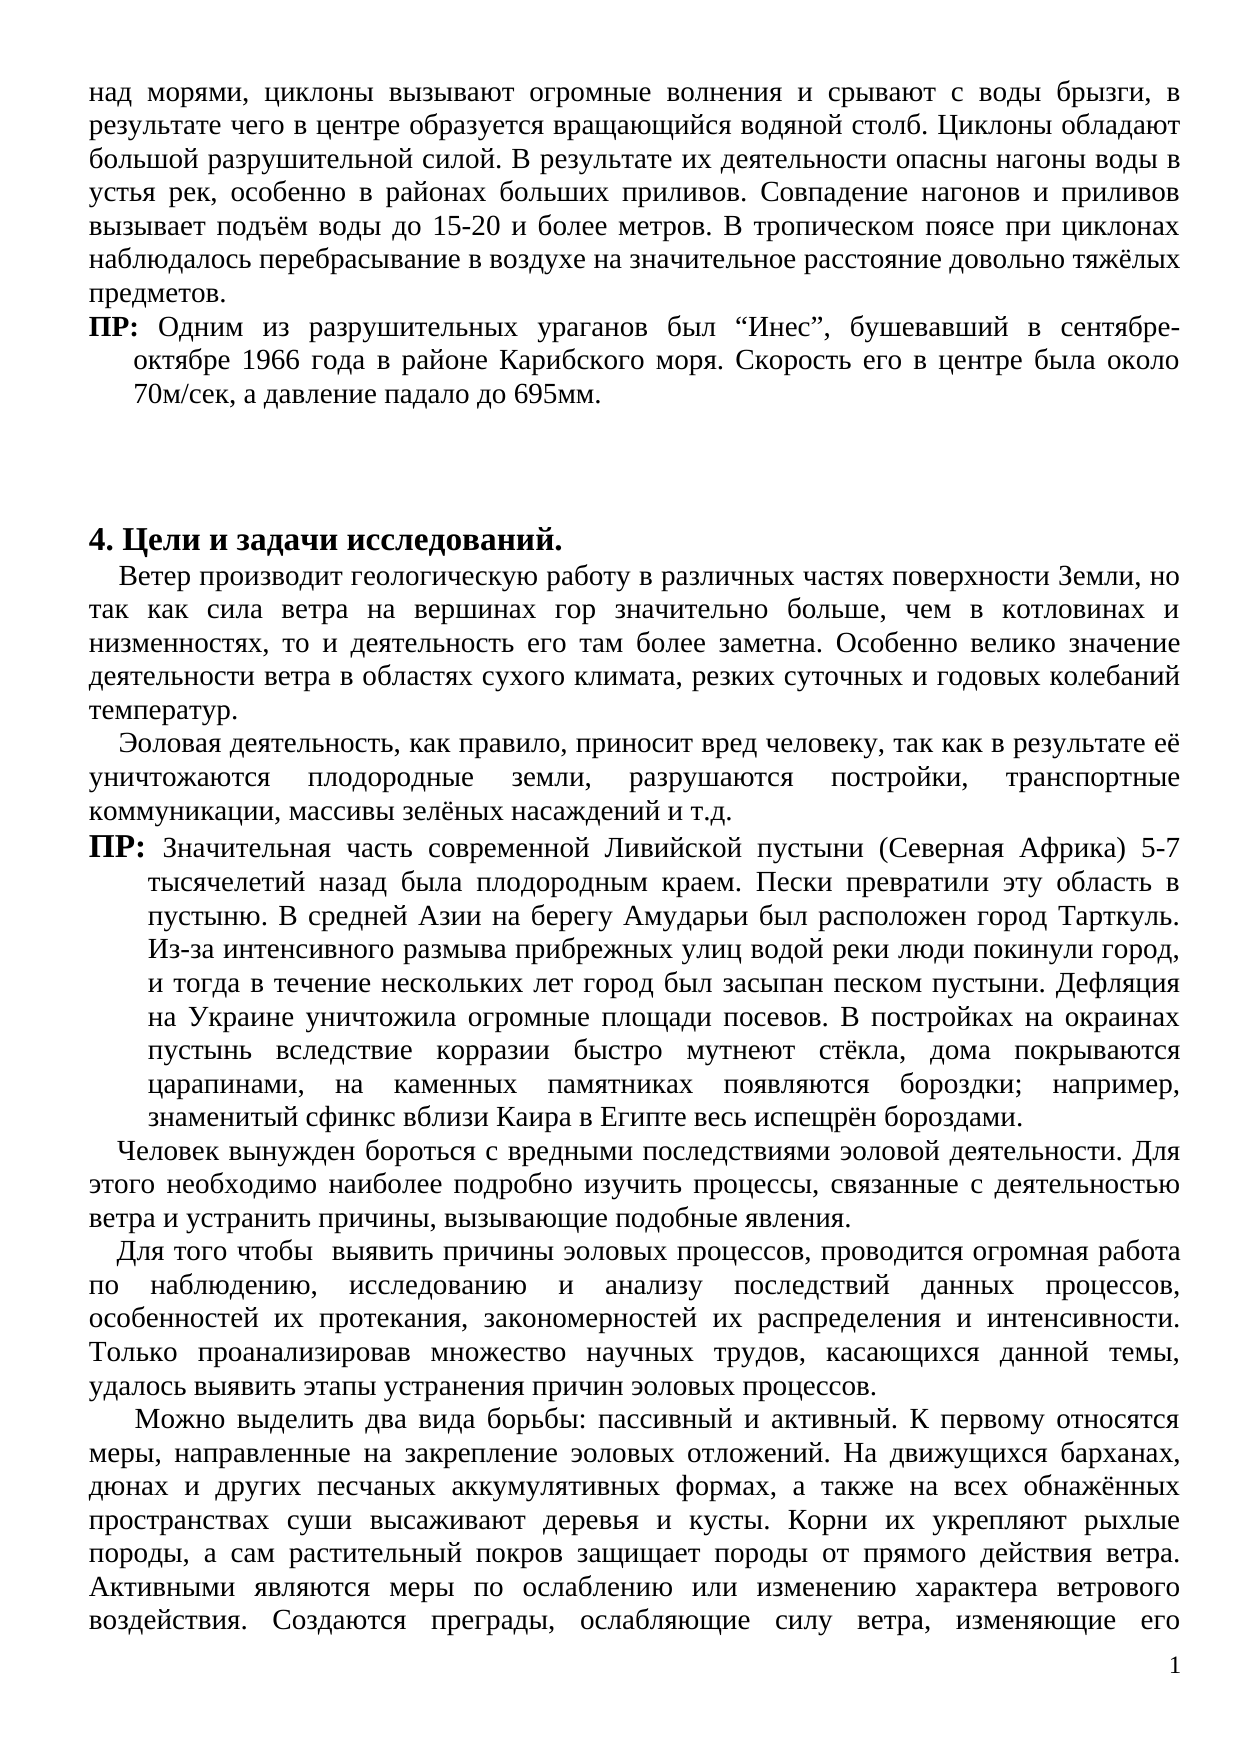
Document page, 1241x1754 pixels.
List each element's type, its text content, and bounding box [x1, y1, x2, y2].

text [89, 1401, 1181, 1636]
text 4. Цели и задачи исследований. [89, 519, 1181, 558]
text Ветер производит геологическую работу в различных частях поверхности Земли, но так как сила ветра на вершинах гор значительно больше, чем в котловинах и низменностях, то и деятельность его там более заметна. Особенно велико значение деятельности ветра в областях сухого климата, резких суточных и годовых колебаний температур. [89, 558, 1181, 726]
text ПР: Значительная часть современной Ливийской пустыни (Северная Африка) 5-7 тысячелетий назад была плодородным краем. Пески превратили эту область в пустыню. В средней Азии на берегу Амударьи был расположен город Тарткуль. Из-за интенсивного размыва прибрежных улиц водой реки люди покинули город, и тогда в течение нескольких лет город был засыпан песком пустыни. Дефляция на Украине уничтожила огромные площади посевов. В постройках на окраинах пустынь вследствие корразии быстро мутнеют стёкла, дома покрываются царапинами, на каменных памятниках появляются бороздки; например, знаменитый сфинкс вблизи Каира в Египте весь испещрён бороздами. [89, 826, 1181, 1133]
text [89, 74, 1181, 309]
text Для того чтобы выявить причины эоловых процессов, проводится огромная работа по наблюдению, исследованию и анализу последствий данных процессов, особенностей их протекания, закономерностей их распределения и интенсивности. Только проанализировав множество научных трудов, касающихся данной темы, удалось выявить этапы устранения причин эоловых процессов. [89, 1233, 1181, 1401]
text ПР: Одним из разрушительных ураганов был “Инес”, бушевавший в сентябре- октябре 1966 года в районе Карибского моря. Скорость его в центре была около 70м/сек, а давление падало до 695мм. [89, 309, 1181, 409]
text Человек вынужден бороться с вредными последствиями эоловой деятельности. Для этого необходимо наиболее подробно изучить процессы, связанные с деятельностью ветра и устранить причины, вызывающие подобные явления. [89, 1133, 1181, 1233]
text Эоловая деятельность, как правило, приносит вред человеку, так как в результате её уничтожаются плодородные земли, разрушаются постройки, транспортные коммуникации, массивы зелёных насаждений и т.д. [89, 726, 1181, 826]
